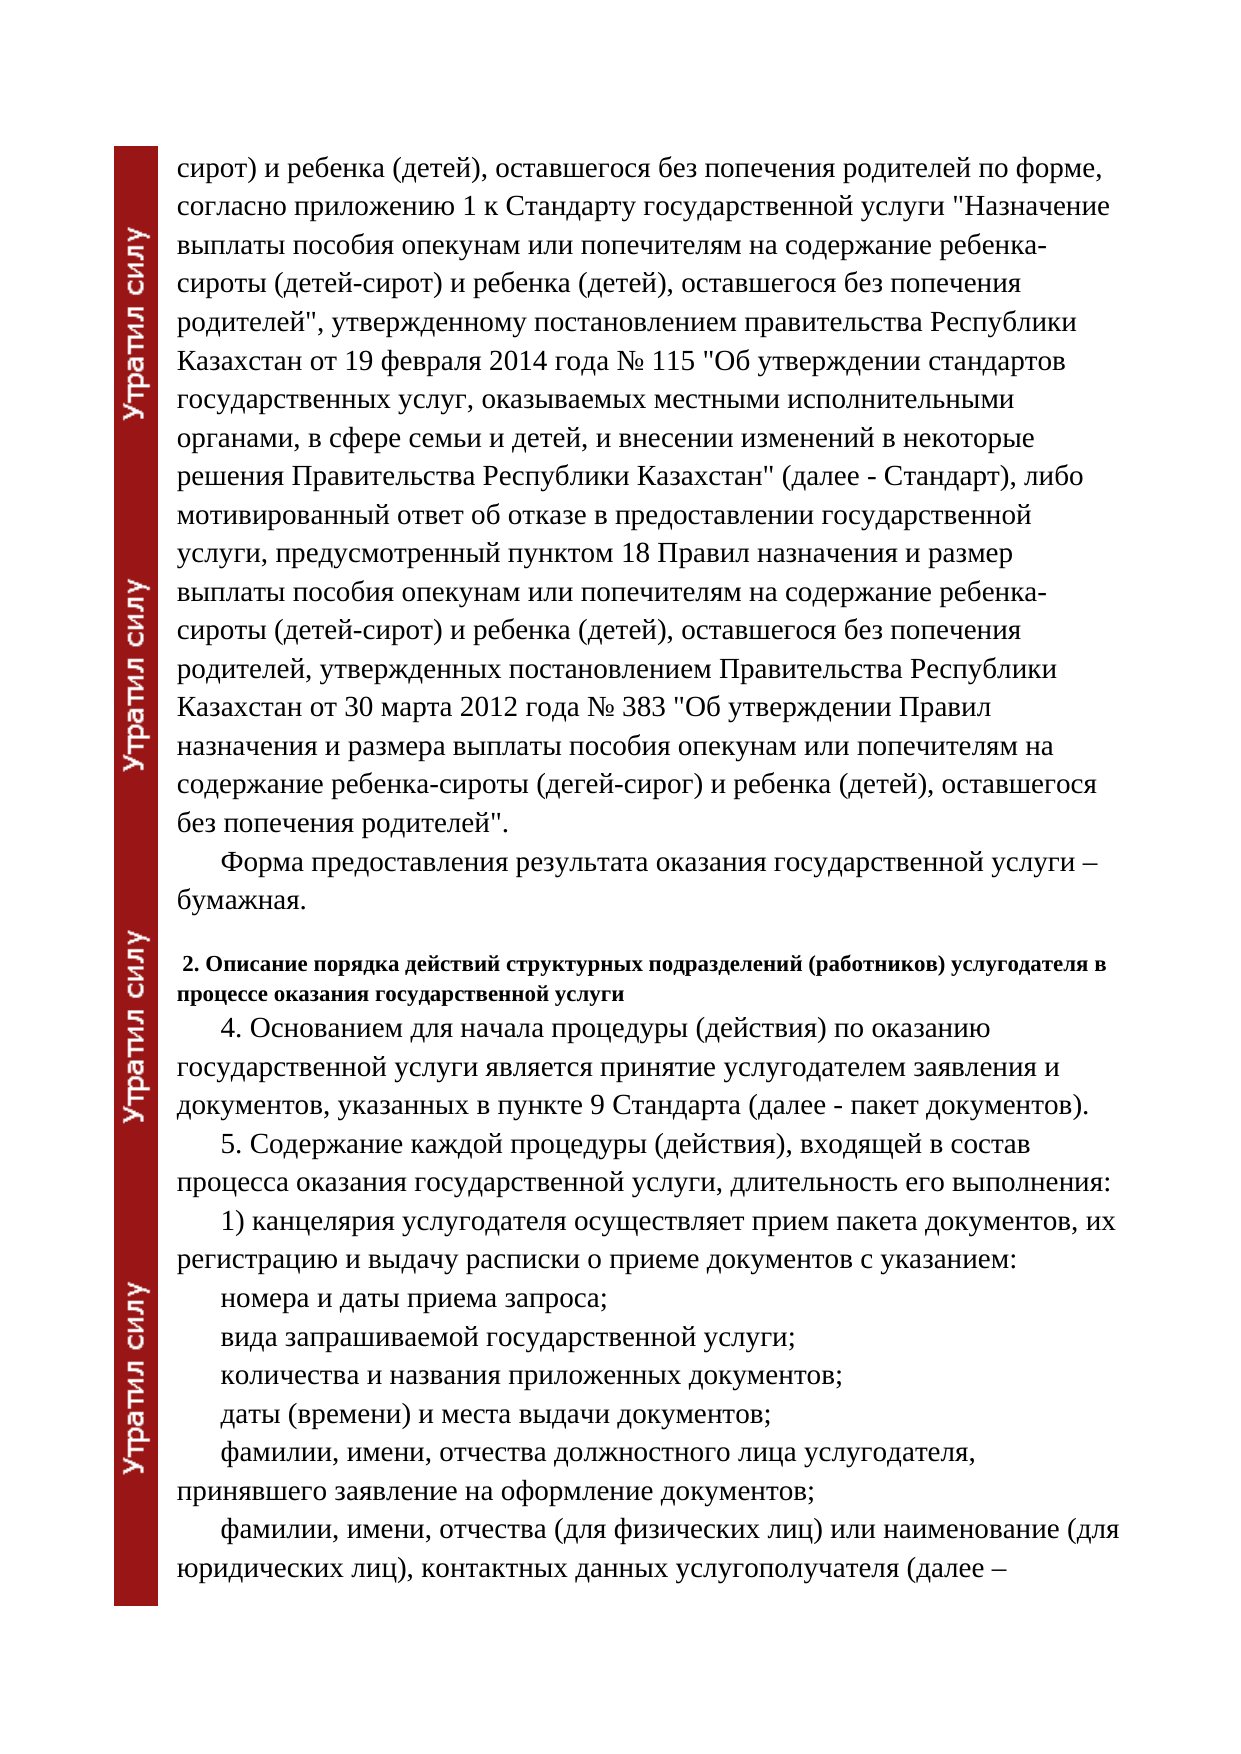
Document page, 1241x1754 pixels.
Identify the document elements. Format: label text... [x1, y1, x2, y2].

text 2. Описание порядка действий структурных подразделений (работников) услугодателя в процессе оказания государственной услуги [112, 950, 1128, 1006]
picture [114, 1583, 158, 1606]
picture [114, 946, 158, 950]
picture [114, 1006, 158, 1010]
picture [114, 146, 158, 150]
